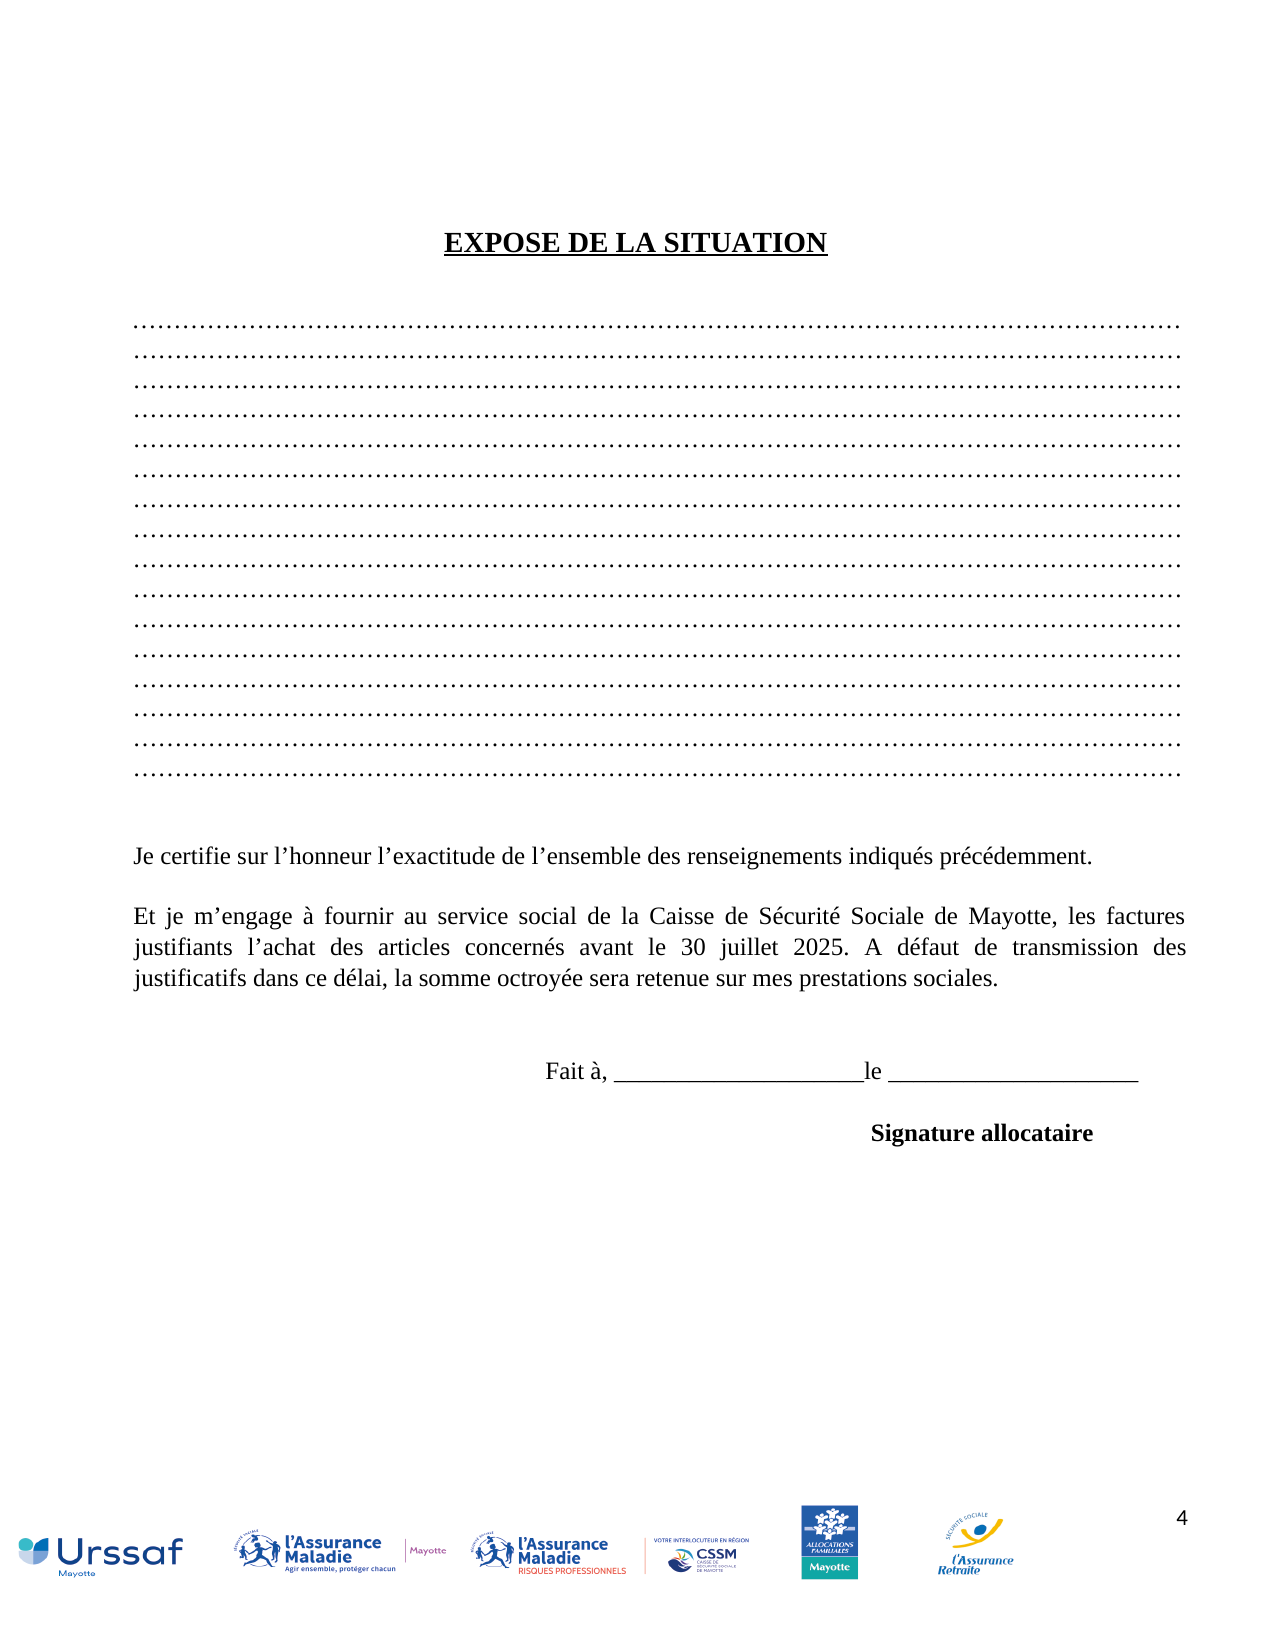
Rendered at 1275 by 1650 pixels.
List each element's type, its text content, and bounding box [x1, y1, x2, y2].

text ……………………………………………………………………………………………………………………………………………………………………………………………………………………………………………………………………………………………………………………………………………………………………………………………………………………………………………………………………………………………………………………………………………………………………………………………………………………………………………………………………………………………………………………………………………………………………………………………………………………………………………………………………………………………………………………………………………………………………………………………………………………………………………………………………………………………………………………………………………………………………………………………………………………………………………………………………………………………………………………………………………………………………………………………………………………………………………………………………………………………………………………………………………………………………………………………………………………………………………………………………………………………………………………………………………………………………………………………………………………………………………………………… [131, 305, 1187, 782]
text Signature allocataire [836, 1118, 1187, 1147]
text EXPOSE DE LA SITUATION [133, 225, 1138, 259]
text Et je m’engage à fournir au service social de la Caisse de Sécurité Sociale de Mayotte, les factures justifiants l’achat des articles concernés avant le 30 juillet 2025. A défaut de transmission des justificatifs dans ce délai, la somme octroyée sera retenue sur mes prestations sociales. [133, 901, 1187, 992]
picture [18, 1504, 1021, 1591]
text Fait à, ____________________le ____________________ [133, 1056, 1138, 1085]
text Je certifie sur l’honneur l’exactitude de l’ensemble des renseignements indiqués précédemment. [133, 841, 1187, 870]
